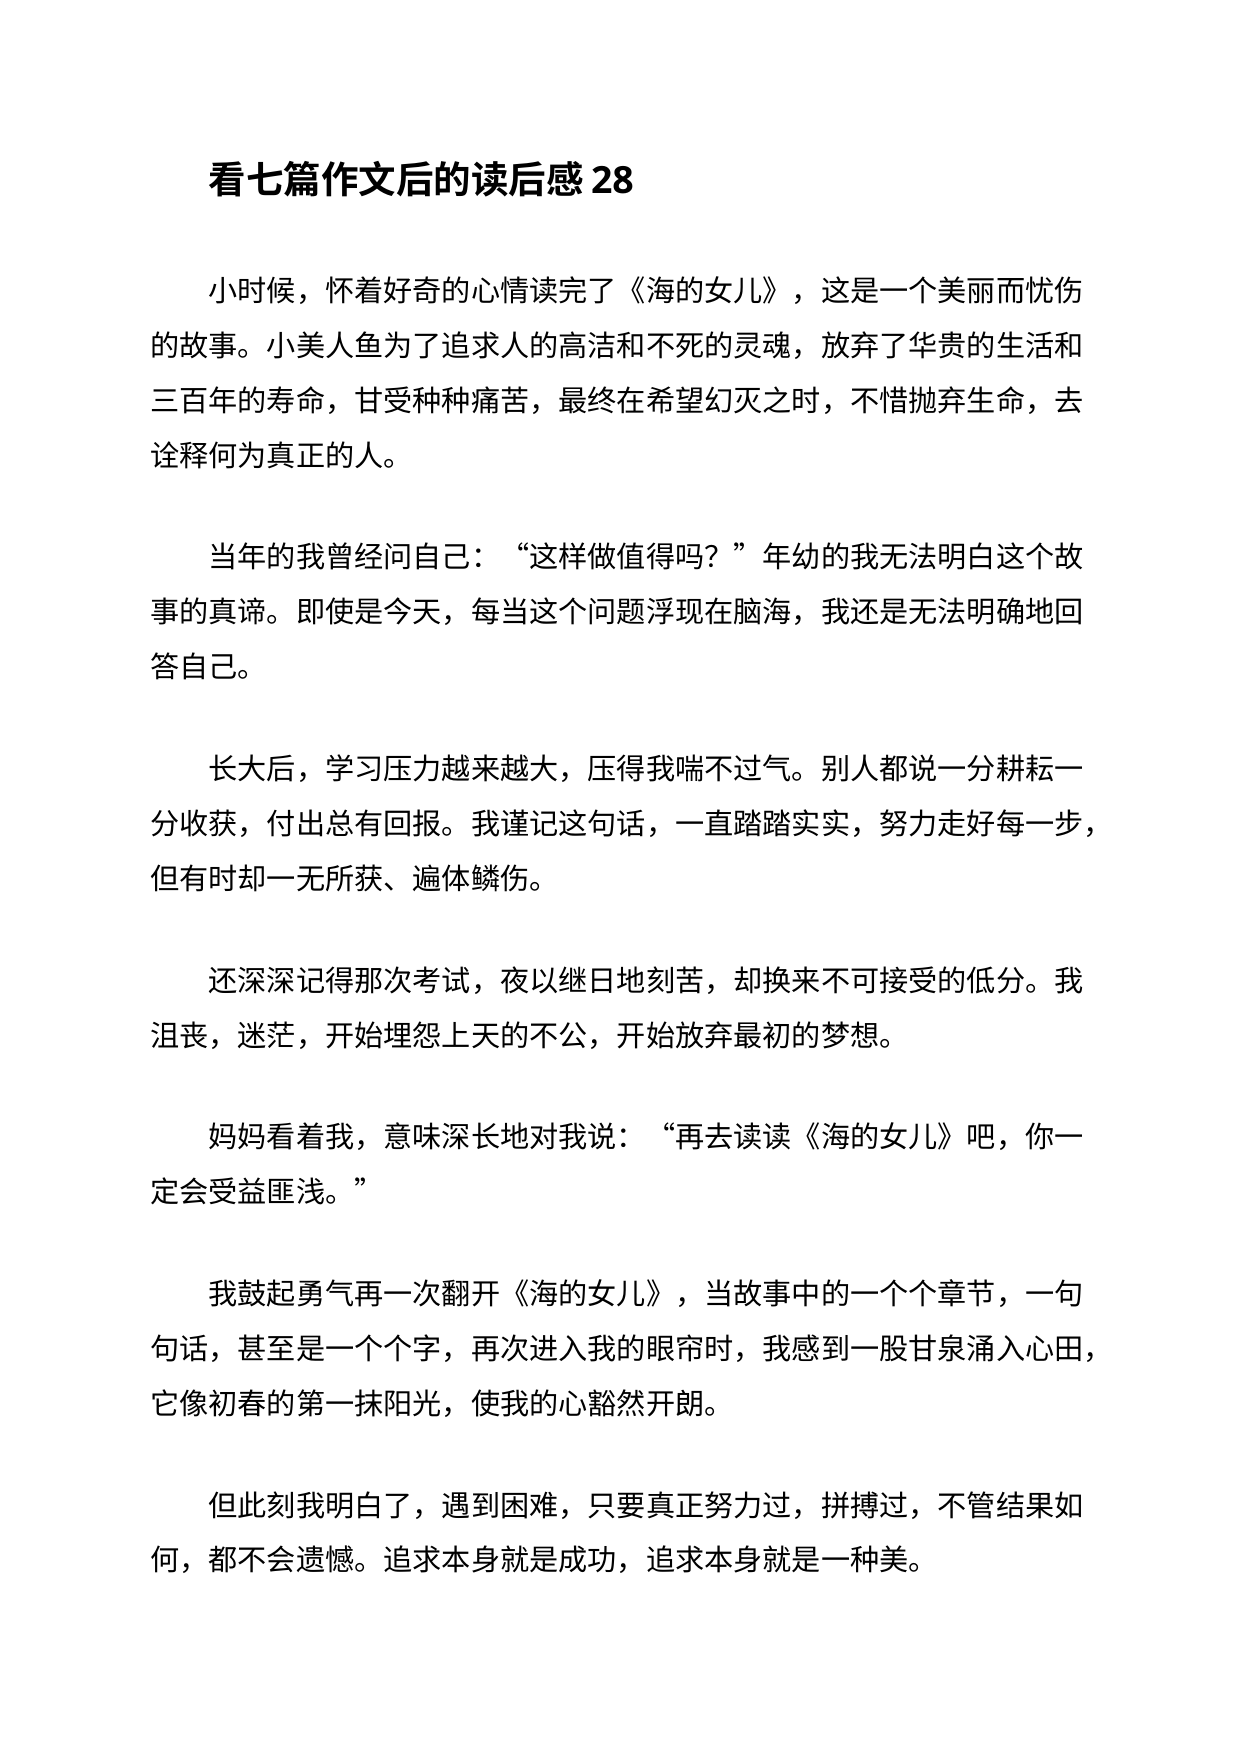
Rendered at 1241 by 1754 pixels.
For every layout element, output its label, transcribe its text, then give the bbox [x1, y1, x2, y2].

text 小时候，怀着好奇的心情读完了《海的女儿》，这是一个美丽而忧伤的故事。小美人鱼为了追求人的高洁和不死的灵魂，放弃了华贵的生活和三百年的寿命，甘受种种痛苦，最终在希望幻灭之时，不惜抛弃生命，去诠释何为真正的人。 [150, 268, 1090, 474]
text 还深深记得那次考试，夜以继日地刻苦，却换来不可接受的低分。我沮丧，迷茫，开始埋怨上天的不公，开始放弃最初的梦想。 [150, 957, 1090, 1054]
text 我鼓起勇气再一次翻开《海的女儿》，当故事中的一个个章节，一句句话，甚至是一个个字，再次进入我的眼帘时，我感到一股甘泉涌入心田，它像初春的第一抹阳光，使我的心豁然开朗。 [150, 1271, 1090, 1423]
text 看七篇作文后的读后感28 [150, 150, 1090, 204]
text 但此刻我明白了，遇到困难，只要真正努力过，拼搏过，不管结果如何，都不会遗憾。追求本身就是成功，追求本身就是一种美。 [150, 1482, 1090, 1579]
text 妈妈看着我，意味深长地对我说：“再去读读《海的女儿》吧，你一定会受益匪浅。” [150, 1114, 1090, 1211]
text 当年的我曾经问自己：“这样做值得吗？”年幼的我无法明白这个故事的真谛。即使是今天，每当这个问题浮现在脑海，我还是无法明确地回答自己。 [150, 534, 1090, 686]
text 长大后，学习压力越来越大，压得我喘不过气。别人都说一分耕耘一分收获，付出总有回报。我谨记这句话，一直踏踏实实，努力走好每一步，但有时却一无所获、遍体鳞伤。 [150, 746, 1090, 898]
